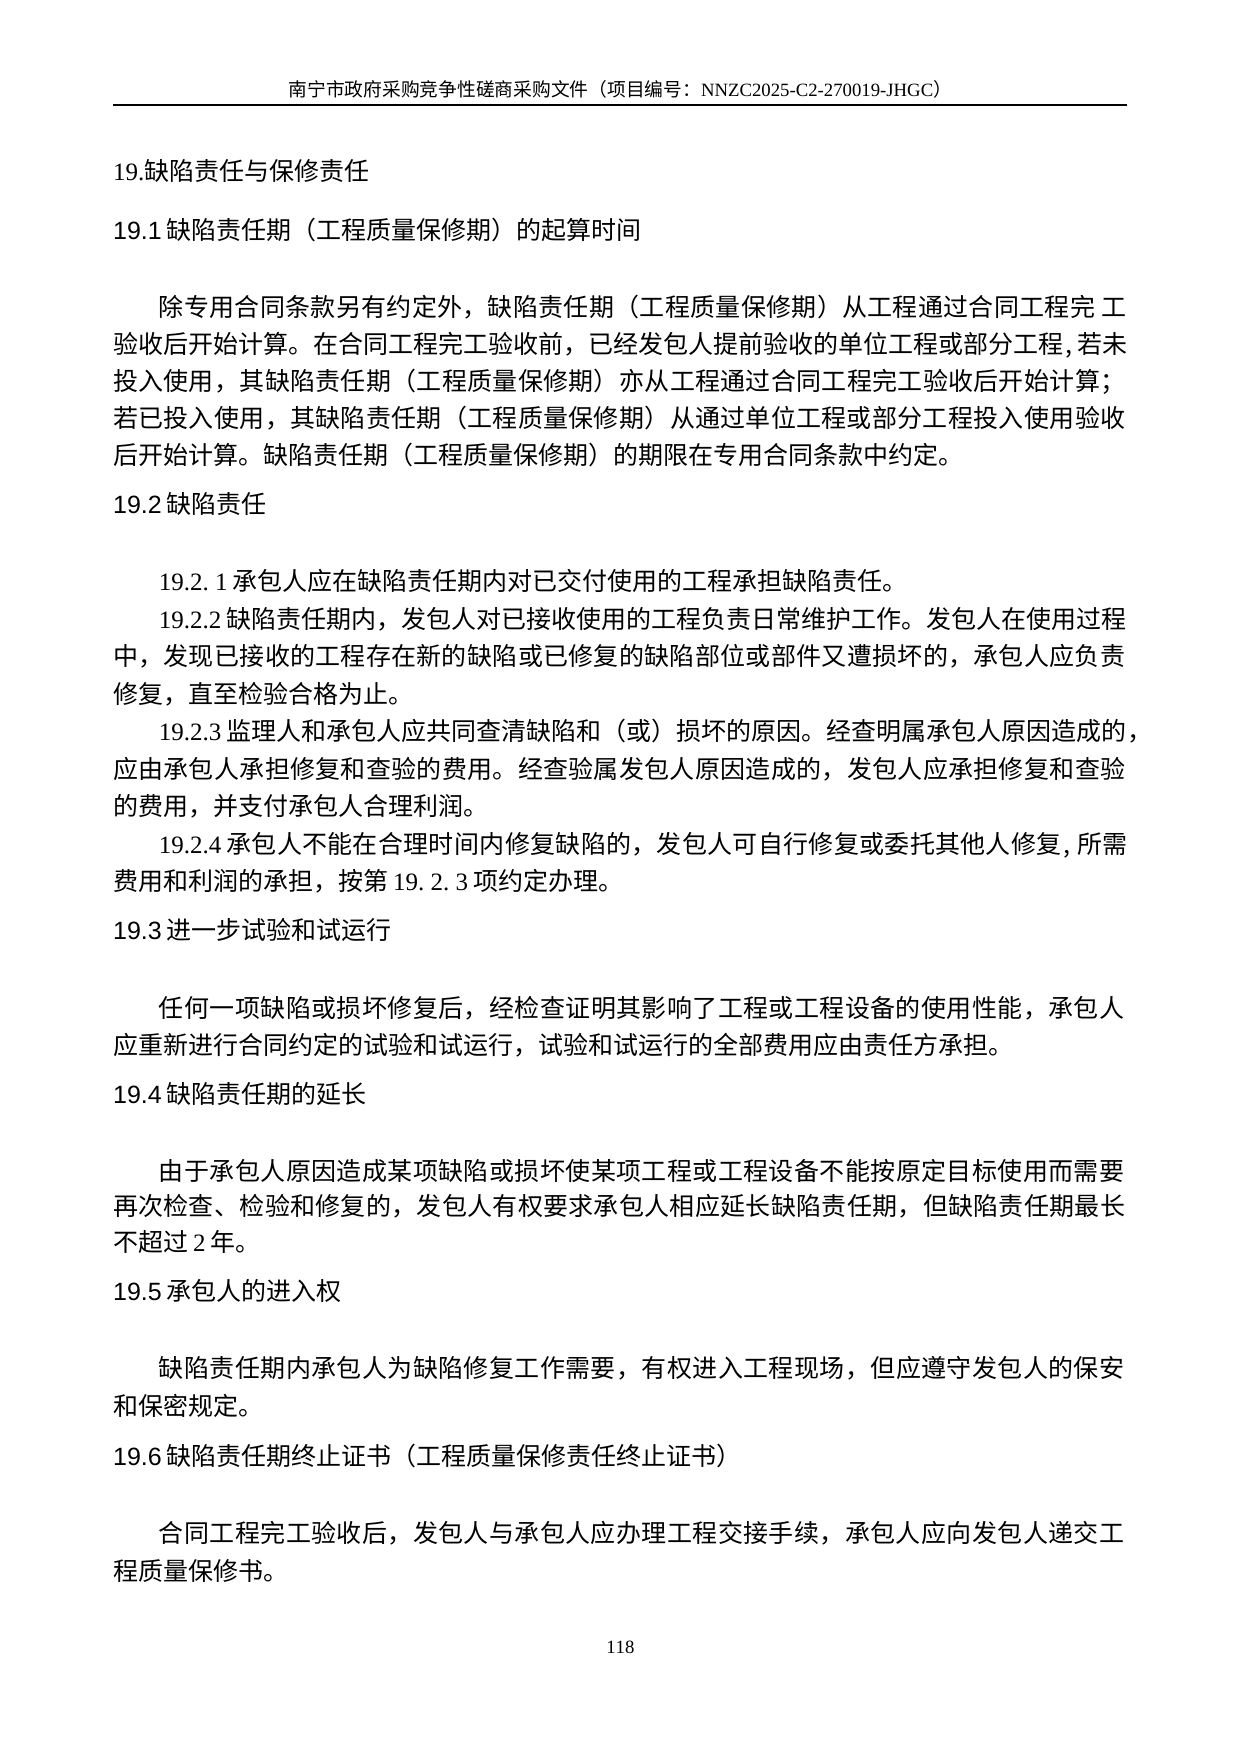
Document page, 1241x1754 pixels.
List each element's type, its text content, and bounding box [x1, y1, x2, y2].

text 除专用合同条款另有约定外，缺陷责任期（工程质量保修期）从工程通过合同工程完 工验收后开始计算。在合同工程完工验收前，已经发包人提前验收的单位工程或部分工程, 若未投入使用，其缺陷责任期（工程质量保修期）亦从工程通过合同工程完工验收后开始计算；若已投入使用，其缺陷责任期（工程质量保修期）从通过单位工程或部分工程投入使用验收后开始计算。缺陷责任期（工程质量保修期）的期限在专用合同条款中约定。 [113, 287, 1127, 471]
subtitle 19.缺陷责任与保修责任 [113, 150, 1127, 187]
subtitle 19.3进一步试验和试运行 [113, 915, 1127, 945]
text 由于承包人原因造成某项缺陷或损坏使某项工程或工程设备不能按原定目标使用而需要再次检查、检验和修复的，发包人有权要求承包人相应延长缺陷责任期，但缺陷责任期最长不超过2年。 [113, 1151, 1127, 1259]
subtitle 19.5承包人的进入权 [113, 1275, 1127, 1306]
text 19.2. 1承包人应在缺陷责任期内对已交付使用的工程承担缺陷责任。 [159, 561, 1127, 598]
text 缺陷责任期内承包人为缺陷修复工作需要，有权进入工程现场，但应遵守发包人的保安和保密规定。 [113, 1348, 1127, 1423]
text 19.2.4承包人不能在合理时间内修复缺陷的，发包人可自行修复或委托其他人修复, 所需费用和利润的承担，按第19. 2. 3项约定办理。 [113, 823, 1127, 898]
subtitle 19.4缺陷责任期的延长 [113, 1079, 1127, 1109]
text 任何一项缺陷或损坏修复后，经检查证明其影响了工程或工程设备的使用性能，承包人应重新进行合同约定的试验和试运行，试验和试运行的全部费用应由责任方承担。 [113, 987, 1127, 1062]
subtitle 19.2缺陷责任 [113, 488, 1127, 518]
text 19.2.2缺陷责任期内，发包人对已接收使用的工程负责日常维护工作。发包人在使用过程中，发现已接收的工程存在新的缺陷或已修复的缺陷部位或部件又遭损坏的，承包人应负责修复，直至检验合格为止。 [113, 598, 1127, 711]
subtitle 19.1缺陷责任期（工程质量保修期）的起算时间 [113, 214, 1127, 245]
text 合同工程完工验收后，发包人与承包人应办理工程交接手续，承包人应向发包人递交工程质量保修书。 [113, 1512, 1127, 1588]
subtitle 19.6缺陷责任期终止证书（工程质量保修责任终止证书） [113, 1440, 1127, 1470]
text 19.2.3监理人和承包人应共同查清缺陷和（或）损坏的原因。经查明属承包人原因造成的，应由承包人承担修复和查验的费用。经查验属发包人原因造成的，发包人应承担修复和查验的费用，并支付承包人合理利润。 [113, 711, 1127, 823]
